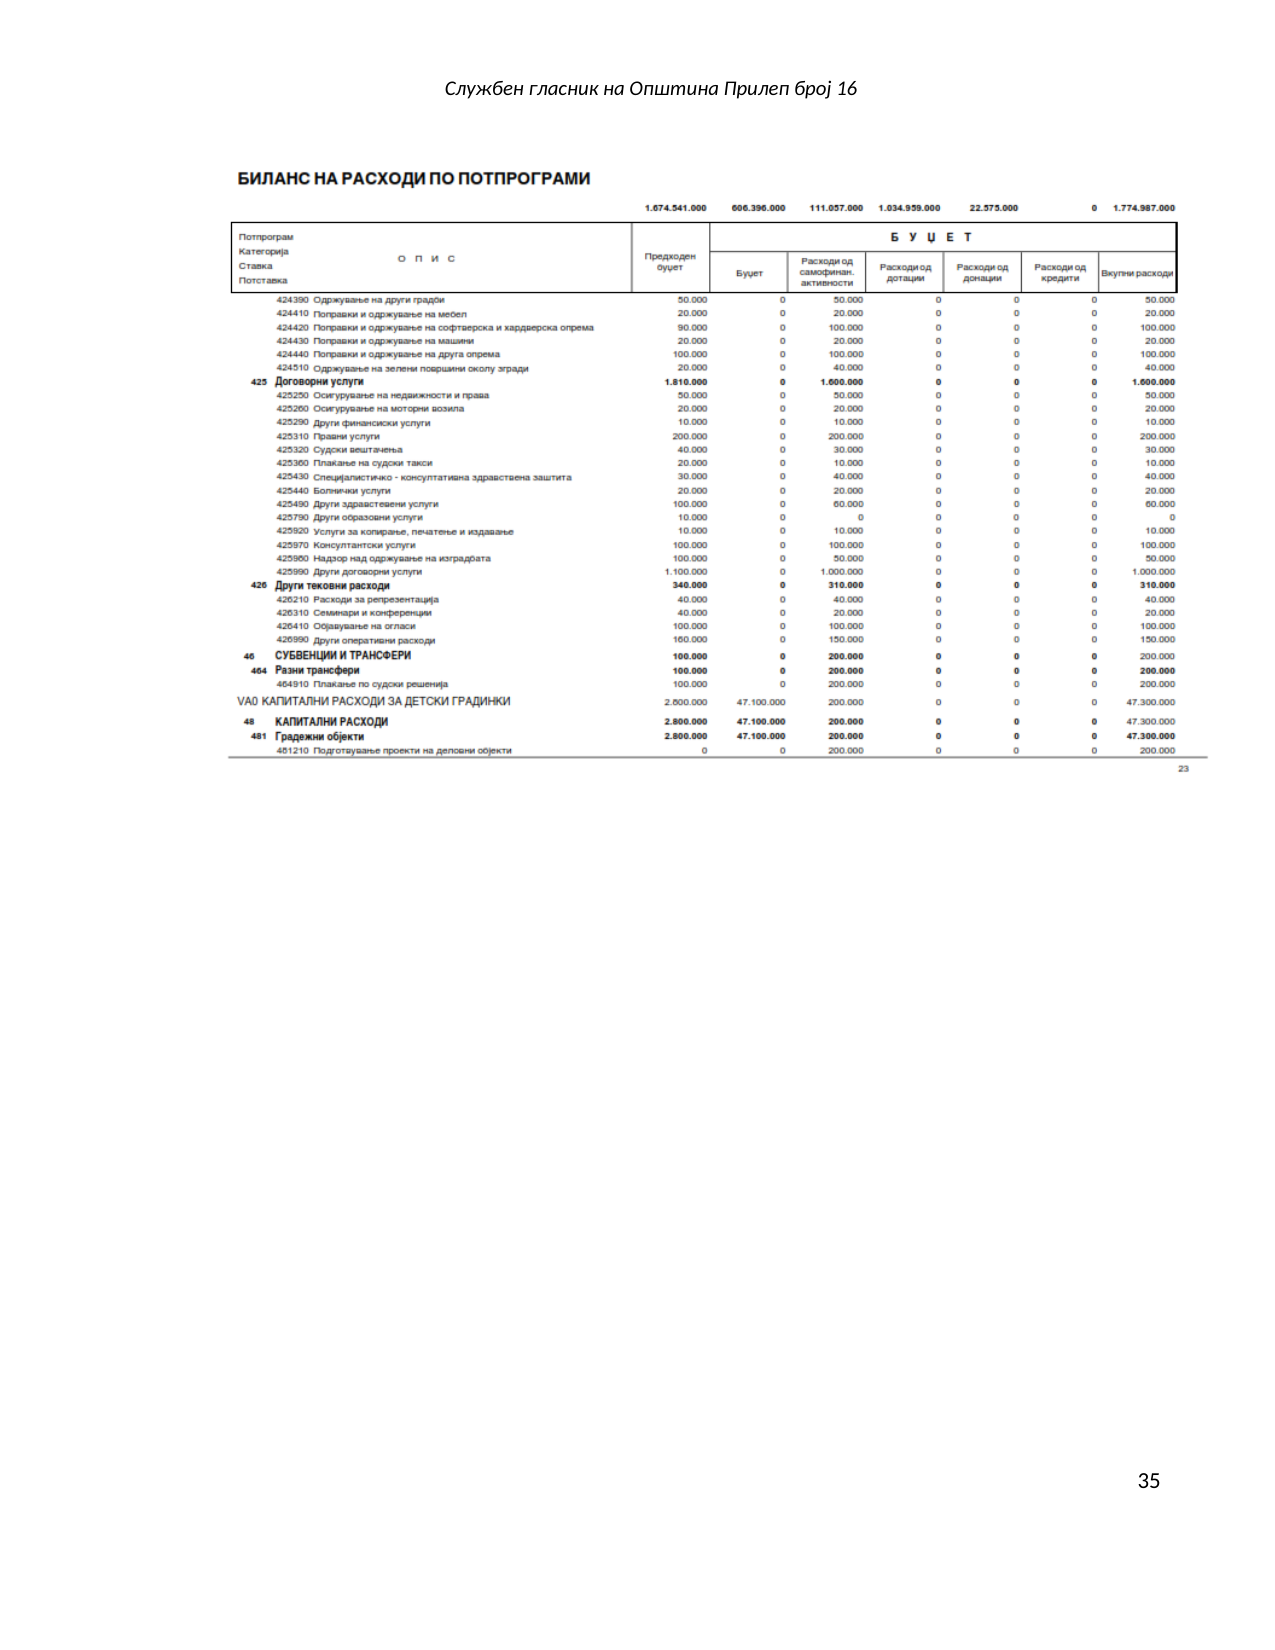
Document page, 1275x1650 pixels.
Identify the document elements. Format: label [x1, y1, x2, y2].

picture [202, 112, 1219, 831]
